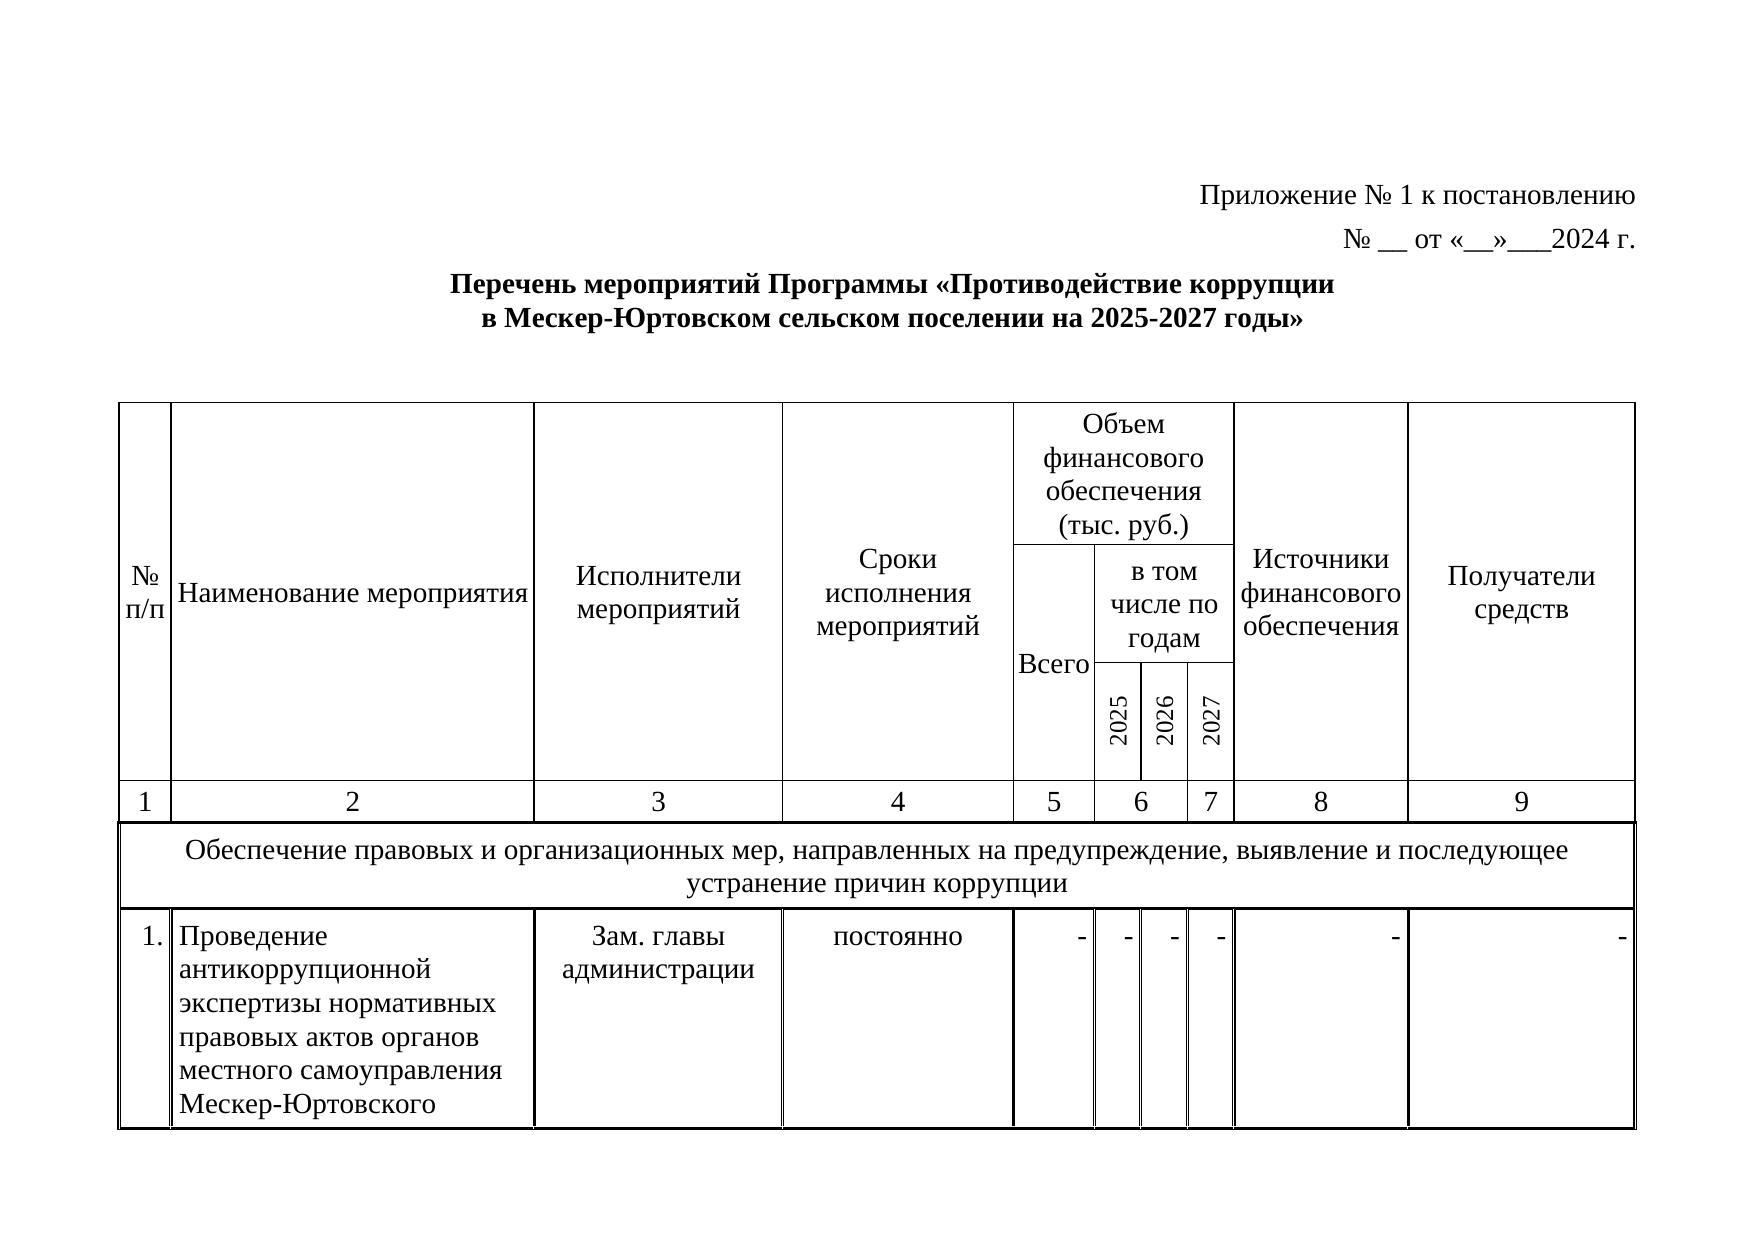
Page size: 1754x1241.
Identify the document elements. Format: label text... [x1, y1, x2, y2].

table_cell 4 [783, 781, 1013, 821]
table_cell 2026 [1142, 663, 1187, 780]
text Перечень мероприятий Программы «Противодействие коррупции [118, 266, 1636, 300]
table_header Получатели средств [1409, 403, 1634, 780]
table_cell - [1013, 910, 1094, 1127]
table_cell 6 [1095, 781, 1187, 821]
table_cell 8 [1235, 781, 1407, 821]
text в Мескер-Юртовском сельском поселении на 2025-2027 годы» [118, 300, 1636, 333]
table_header Сроки исполнения мероприятий [783, 403, 1013, 780]
text № __ от «__»___2024 г. [118, 222, 1636, 255]
table_header № п/п [120, 403, 170, 780]
table_cell 2027 [1188, 663, 1233, 780]
table_cell 3 [535, 781, 782, 821]
table_cell - [1188, 909, 1234, 1127]
table_cell 9 [1409, 781, 1634, 821]
table_cell в том числе по годам [1095, 545, 1233, 662]
table_cell Обеспечение правовых и организационных мер, направленных на предупреждение, выявление и последующее устранение причин коррупции [121, 824, 1633, 907]
table_cell - [1408, 910, 1633, 1127]
table_header Наименование мероприятия [172, 403, 533, 780]
table_cell 2025 [1095, 663, 1140, 780]
table_cell постоянно [783, 910, 1013, 1127]
table_header Объем финансового обеспечения (тыс. руб.) [1014, 403, 1233, 544]
table_cell - [1234, 910, 1408, 1127]
table_cell 1 [120, 781, 170, 821]
table_cell Всего [1014, 545, 1094, 780]
table_cell - [1141, 910, 1187, 1127]
text Приложение № 1 к постановлению [118, 177, 1636, 211]
table_cell 5 [1014, 781, 1094, 821]
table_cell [171, 910, 534, 1127]
table_cell - [1095, 910, 1141, 1127]
table_header Исполнители мероприятий [535, 403, 782, 780]
table_cell 7 [1188, 781, 1233, 821]
table_header Источники финансового обеспечения [1235, 403, 1407, 780]
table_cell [534, 910, 783, 1127]
table_cell 2 [172, 781, 533, 821]
table_cell 1. [121, 909, 171, 1127]
